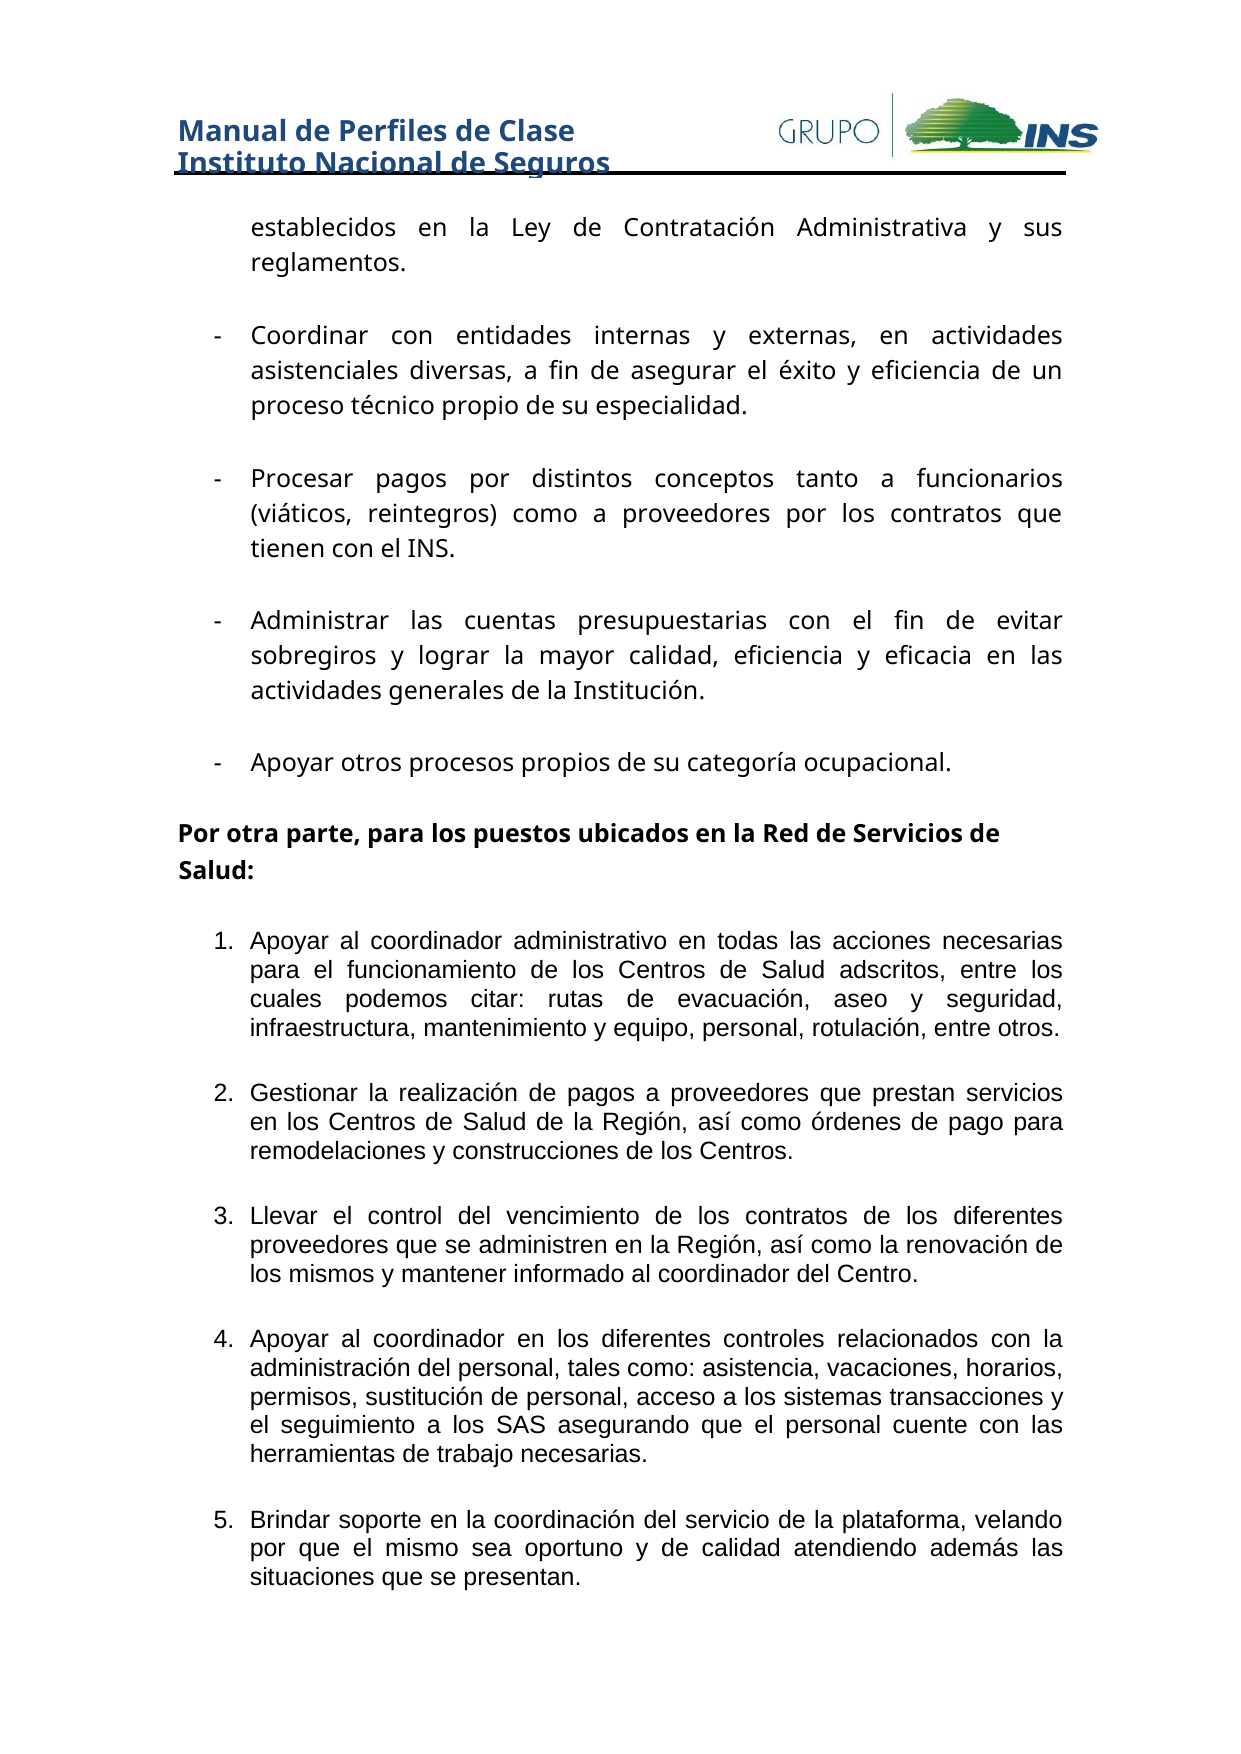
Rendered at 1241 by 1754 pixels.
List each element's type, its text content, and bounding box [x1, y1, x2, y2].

list Apoyar al coordinador administrativo en todas las acciones necesarias para el funcionamiento de los Centros de Salud adscritos, entre los cuales podemos citar: rutas de evacuación, aseo y seguridad, infraestructura, mantenimiento y equipo, personal, rotulación, entre otros. [213, 926, 1064, 1041]
list Brindar soporte en la coordinación del servicio de la plataforma, velando por que el mismo sea oportuno y de calidad atendiendo además las situaciones que se presentan. [213, 1505, 1064, 1591]
list Llevar el control del vencimiento de los contratos de los diferentes proveedores que se administren en la Región, así como la renovación de los mismos y mantener informado al coordinador del Centro. [213, 1201, 1064, 1287]
list Apoyar al coordinador en los diferentes controles relacionados con la administración del personal, tales como: asistencia, vacaciones, horarios, permisos, sustitución de personal, acceso a los sistemas transacciones y el seguimiento a los SAS asegurando que el personal cuente con las herramientas de trabajo necesarias. [213, 1324, 1064, 1468]
list Procesar pagos por distintos conceptos tanto a funcionarios (viáticos, reintegros) como a proveedores por los contratos que tienen con el INS. [213, 461, 1063, 565]
list Coordinar con entidades internas y externas, en actividades asistenciales diversas, a fin de asegurar el éxito y eficiencia de un proceso técnico propio de su especialidad. [213, 317, 1063, 422]
list Apoyar otros procesos propios de su categoría ocupacional. [213, 744, 1063, 778]
list Administrar las cuentas presupuestarias con el fin de evitar sobregiros y lograr la mayor calidad, eficiencia y eficacia en las actividades generales de la Institución. [213, 602, 1063, 707]
list Gestionar la realización de pagos a proveedores que prestan servicios en los Centros de Salud de la Región, así como órdenes de pago para remodelaciones y construcciones de los Centros. [213, 1078, 1064, 1164]
text Por otra parte, para los puestos ubicados en la Red de Servicios de Salud: [177, 816, 1063, 887]
picture [777, 90, 1100, 162]
